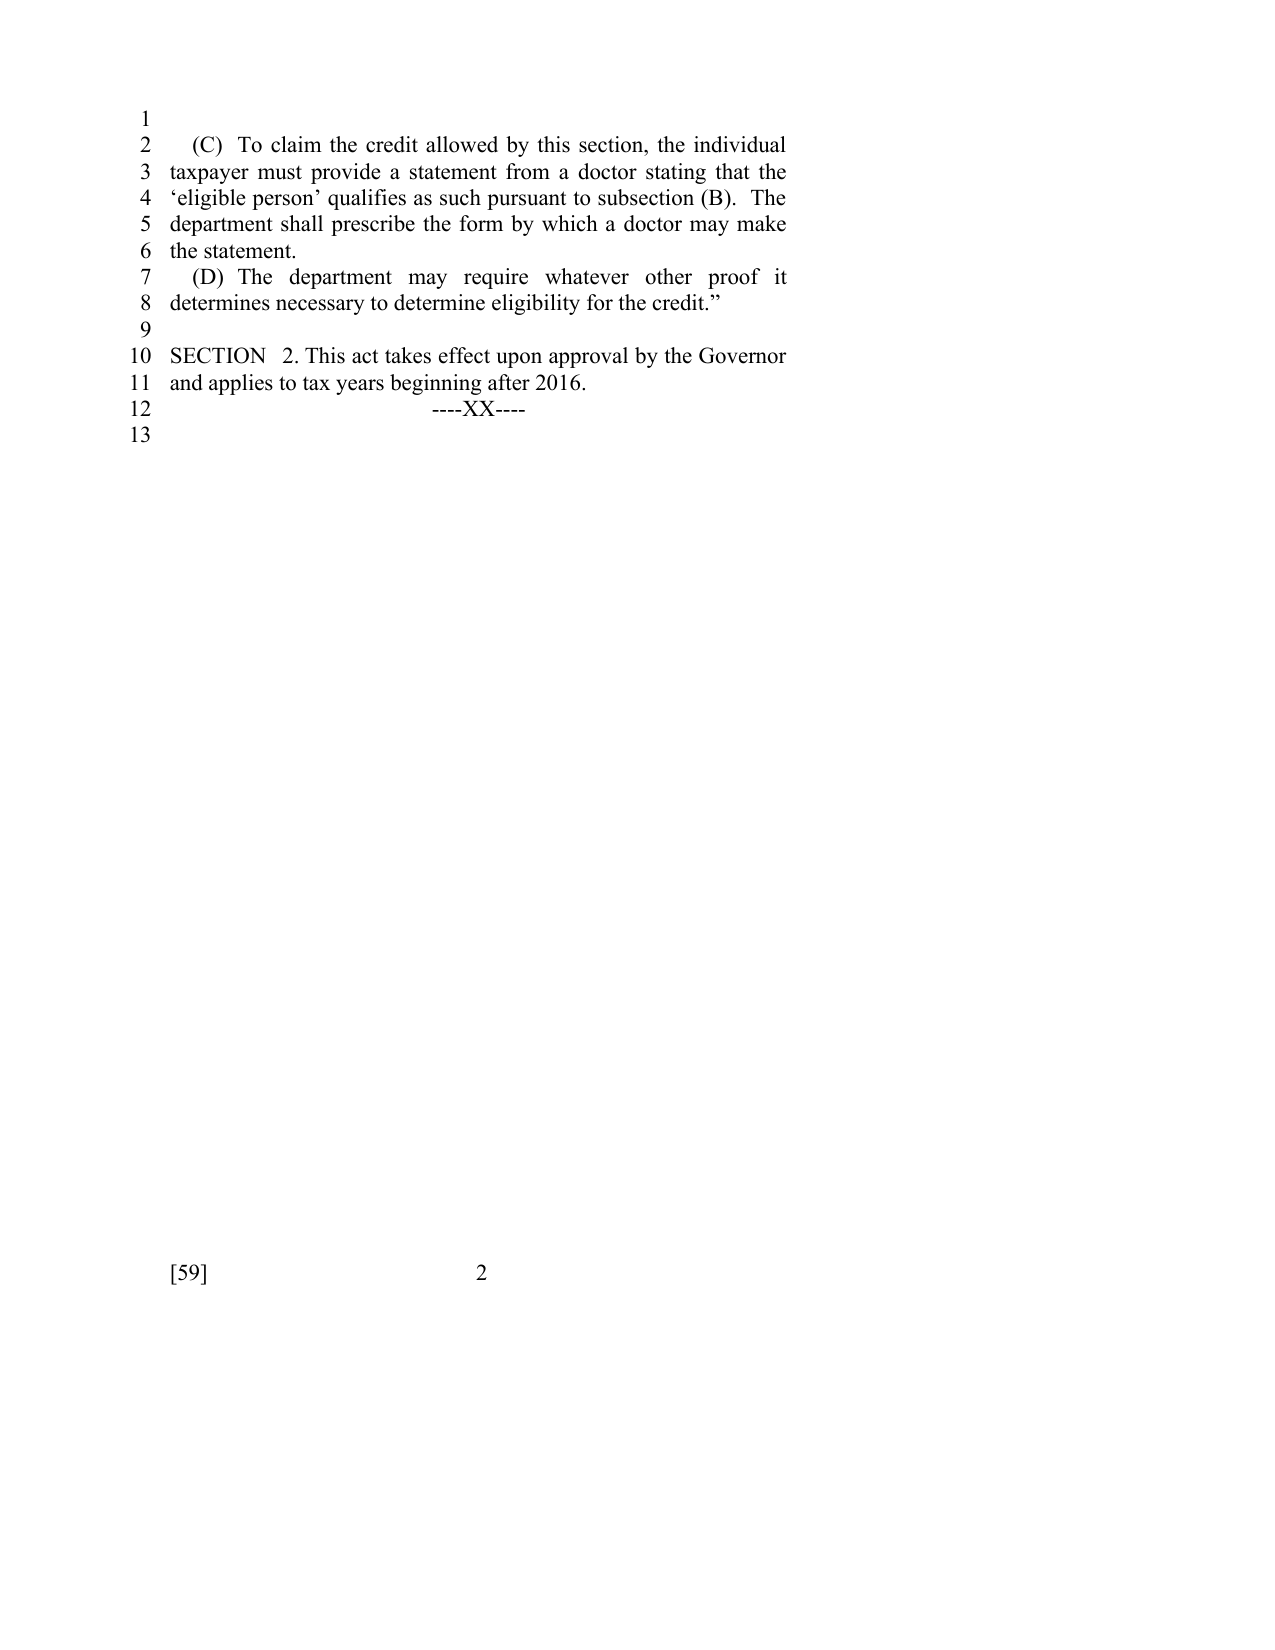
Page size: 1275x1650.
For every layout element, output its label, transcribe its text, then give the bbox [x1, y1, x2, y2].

text (D) The department may require whatever other proof it determines necessary to determine eligibility for the credit.” [169, 263, 787, 316]
text ----XX---- [169, 395, 787, 421]
text SECTION 2. This act takes effect upon approval by the Governor and applies to tax years beginning after 2016. [169, 342, 787, 395]
text (C) To claim the credit allowed by this section, the individual taxpayer must provide a statement from a doctor stating that the ‘eligible person’ qualifies as such pursuant to subsection (B). The department shall prescribe the form by which a doctor may make the statement. [169, 131, 787, 263]
